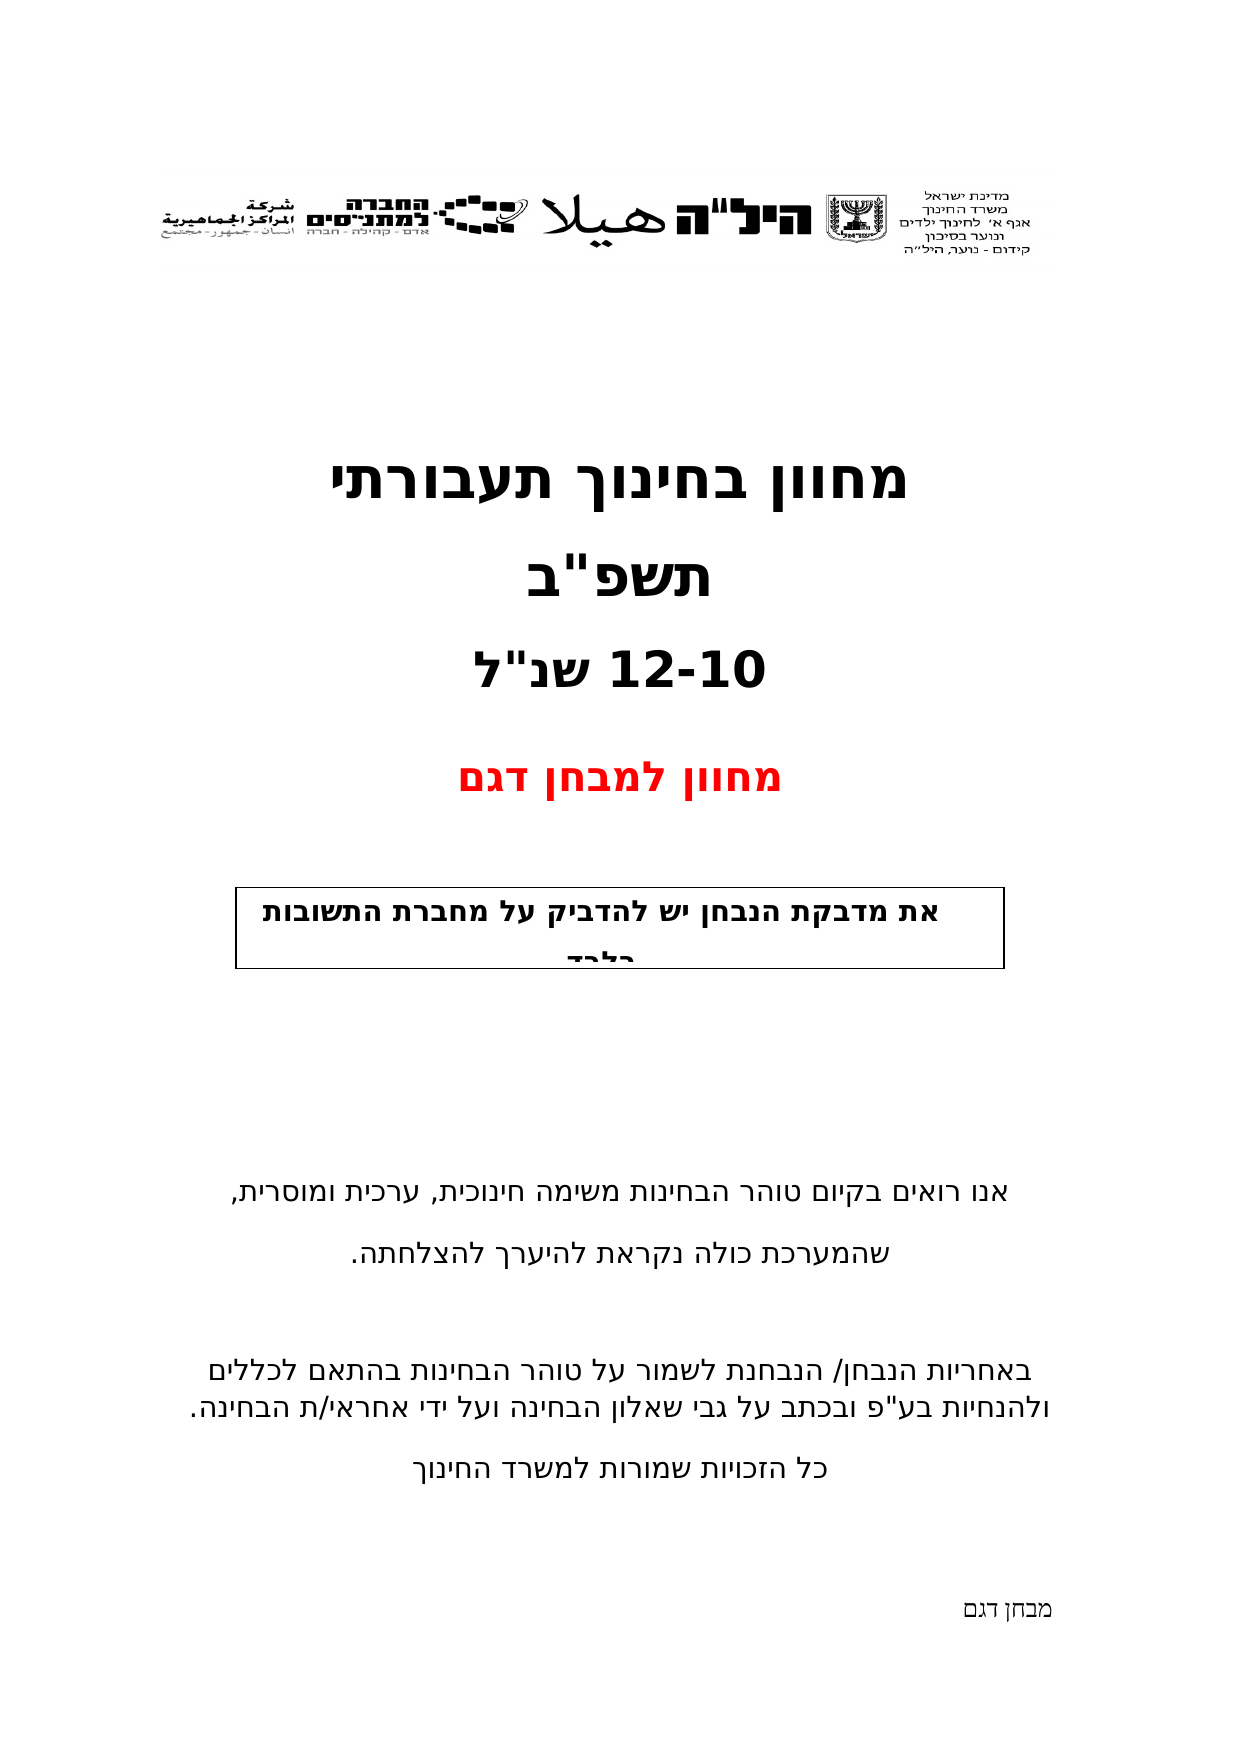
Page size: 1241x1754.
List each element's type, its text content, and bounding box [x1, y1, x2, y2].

text שהמערכת כולה נקראת להיערך להצלחתה. [187, 1236, 1053, 1270]
text תשפ"ב [187, 542, 1053, 610]
text מחוון בחינוך תעבורתי [187, 444, 1053, 512]
text אנו רואים בקיום טוהר הבחינות משימה חינוכית, ערכית ומוסרית, [187, 1175, 1053, 1209]
text באחריות הנבחן/ הנבחנת לשמור על טוהר הבחינות בהתאם לכללים ולהנחיות בע"פ ובכתב על גבי שאלון הבחינה ועל ידי אחראי/ת הבחינה. [187, 1353, 1053, 1424]
picture [161, 150, 1053, 291]
text מחוון למבחן דגם [187, 753, 1053, 802]
text כל הזכויות שמורות למשרד החינוך [187, 1452, 1053, 1486]
text 12-10 שנ"ל [187, 641, 1053, 699]
